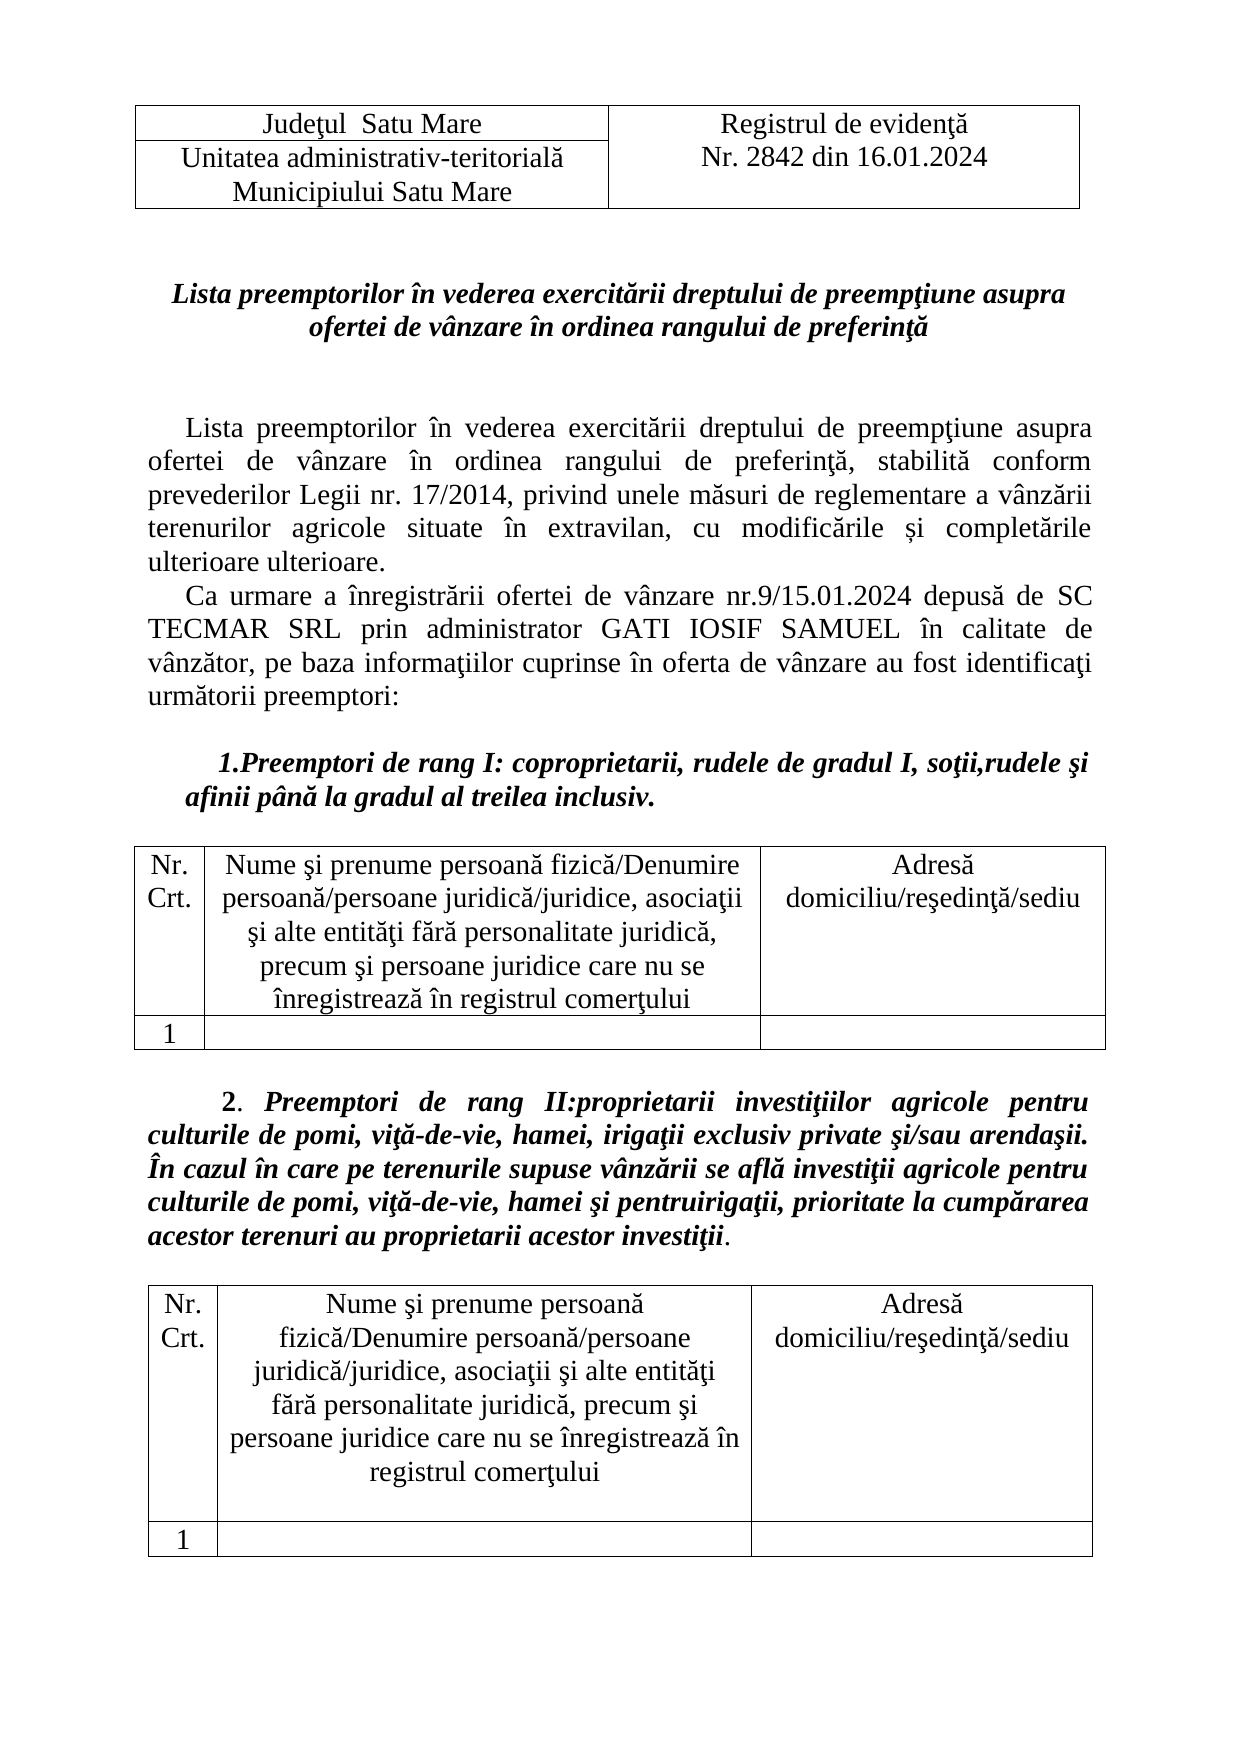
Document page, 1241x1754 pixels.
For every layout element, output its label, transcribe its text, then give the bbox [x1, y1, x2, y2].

text 1.Preemptori de rang I: coproprietarii, rudele de gradul I, soţii,rudele şi afinii până la gradul al treilea inclusiv. [185, 745, 1093, 812]
table_header Judeţul Satu Mare [136, 106, 608, 139]
text Lista preemptorilor în vederea exercitării dreptului de preempţiune asupra ofertei de vânzare în ordinea rangului de preferinţă [148, 276, 1093, 343]
table_header Adresă domiciliu/reşedinţă/sediu [761, 847, 1105, 1015]
table_cell 1 [149, 1522, 217, 1556]
table_cell [205, 1016, 760, 1049]
text 2. Preemptori de rang II:proprietarii investiţiilor agricole pentru culturile de pomi, viţă-de-vie, hamei, irigaţii exclusiv private şi/sau arendaşii. În cazul în care pe terenurile supuse vânzării se află investiţii agricole pentru culturile de pomi, viţă-de-vie, hamei şi pentruirigaţii, prioritate la cumpărarea acestor terenuri au proprietarii acestor investiţii. [148, 1084, 1093, 1252]
table_header Nr. Crt. [149, 1286, 217, 1521]
table_cell [218, 1522, 751, 1556]
table_header Adresă domiciliu/reşedinţă/sediu [752, 1286, 1092, 1521]
text Lista preemptorilor în vederea exercitării dreptului de preempţiune asupra ofertei de vânzare în ordinea rangului de preferinţă, stabilită conform prevederilor Legii nr. 17/2014, privind unele măsuri de reglementare a vânzării terenurilor agricole situate în extravilan, cu modificările și completările ulterioare ulterioare. [148, 410, 1093, 578]
table_header Nr. Crt. [135, 847, 204, 1015]
table_cell 1 [135, 1016, 204, 1049]
table_header Registrul de evidenţă Nr. 2842 din 16.01.2024 [609, 106, 1079, 208]
table_cell [761, 1016, 1105, 1049]
table_cell [752, 1522, 1092, 1556]
table_cell Unitatea administrativ-teritorială Municipiului Satu Mare [136, 141, 608, 208]
text Ca urmare a înregistrării ofertei de vânzare nr.9/15.01.2024 depusă de SC TECMAR SRL prin administrator GATI IOSIF SAMUEL în calitate de vânzător, pe baza informaţiilor cuprinse în oferta de vânzare au fost identificaţi următorii preemptori: [148, 578, 1093, 712]
